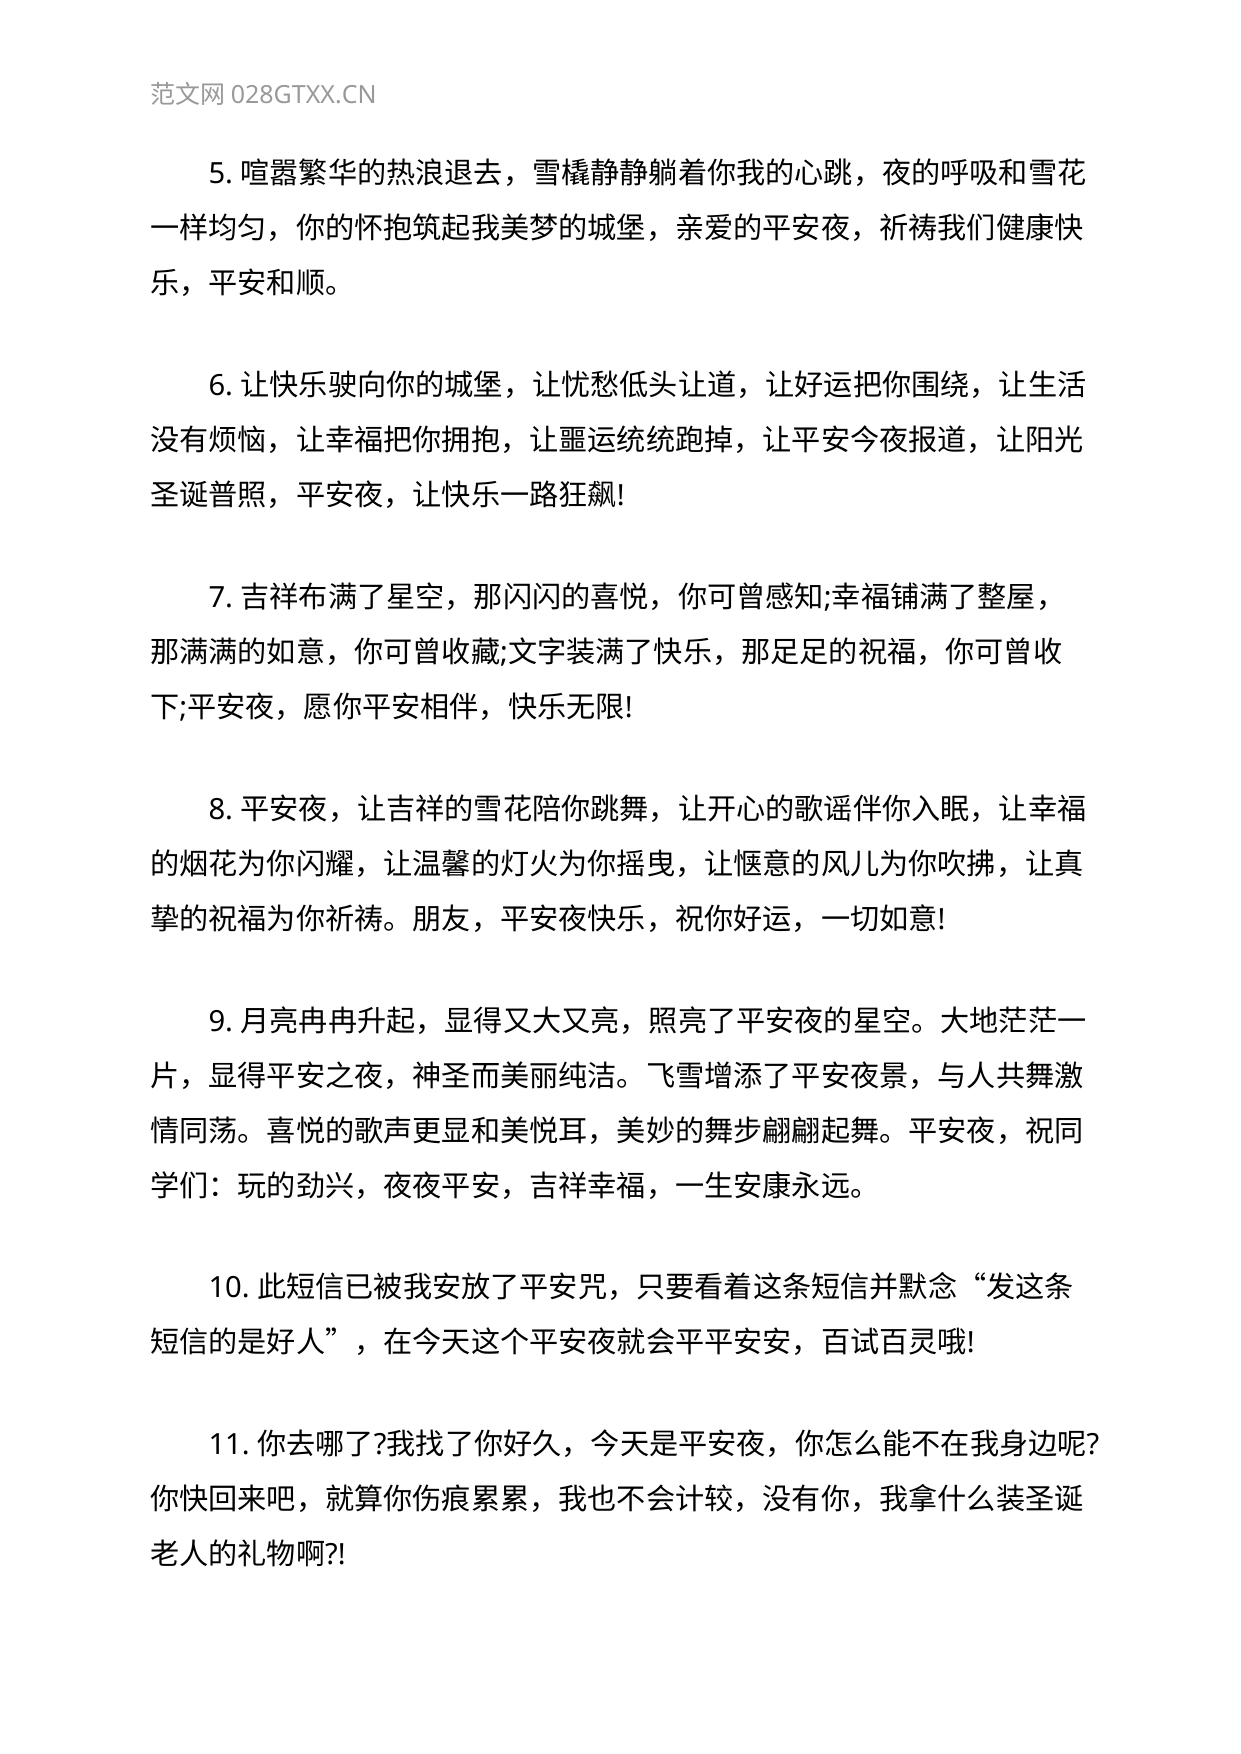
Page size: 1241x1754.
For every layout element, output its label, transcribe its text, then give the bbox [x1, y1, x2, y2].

text 5. 喧嚣繁华的热浪退去，雪橇静静躺着你我的心跳，夜的呼吸和雪花一样均匀，你的怀抱筑起我美梦的城堡，亲爱的平安夜，祈祷我们健康快乐，平安和顺。 [150, 150, 1090, 302]
text 6. 让快乐驶向你的城堡，让忧愁低头让道，让好运把你围绕，让生活没有烦恼，让幸福把你拥抱，让噩运统统跑掉，让平安今夜报道，让阳光圣诞普照，平安夜，让快乐一路狂飙! [150, 362, 1090, 514]
text 11. 你去哪了?我找了你好久，今天是平安夜，你怎么能不在我身边呢?你快回来吧，就算你伤痕累累，我也不会计较，没有你，我拿什么装圣诞老人的礼物啊?! [150, 1421, 1090, 1573]
text 10. 此短信已被我安放了平安咒，只要看着这条短信并默念“发这条短信的是好人”，在今天这个平安夜就会平平安安，百试百灵哦! [150, 1264, 1090, 1361]
text 7. 吉祥布满了星空，那闪闪的喜悦，你可曾感知;幸福铺满了整屋，那满满的如意，你可曾收藏;文字装满了快乐，那足足的祝福，你可曾收下;平安夜，愿你平安相伴，快乐无限! [150, 573, 1090, 726]
text 9. 月亮冉冉升起，显得又大又亮，照亮了平安夜的星空。大地茫茫一片，显得平安之夜，神圣而美丽纯洁。飞雪增添了平安夜景，与人共舞激情同荡。喜悦的歌声更显和美悦耳，美妙的舞步翩翩起舞。平安夜，祝同学们：玩的劲兴，夜夜平安，吉祥幸福，一生安康永远。 [150, 997, 1090, 1204]
text 8. 平安夜，让吉祥的雪花陪你跳舞，让开心的歌谣伴你入眠，让幸福的烟花为你闪耀，让温馨的灯火为你摇曳，让惬意的风儿为你吹拂，让真挚的祝福为你祈祷。朋友，平安夜快乐，祝你好运，一切如意! [150, 786, 1090, 938]
